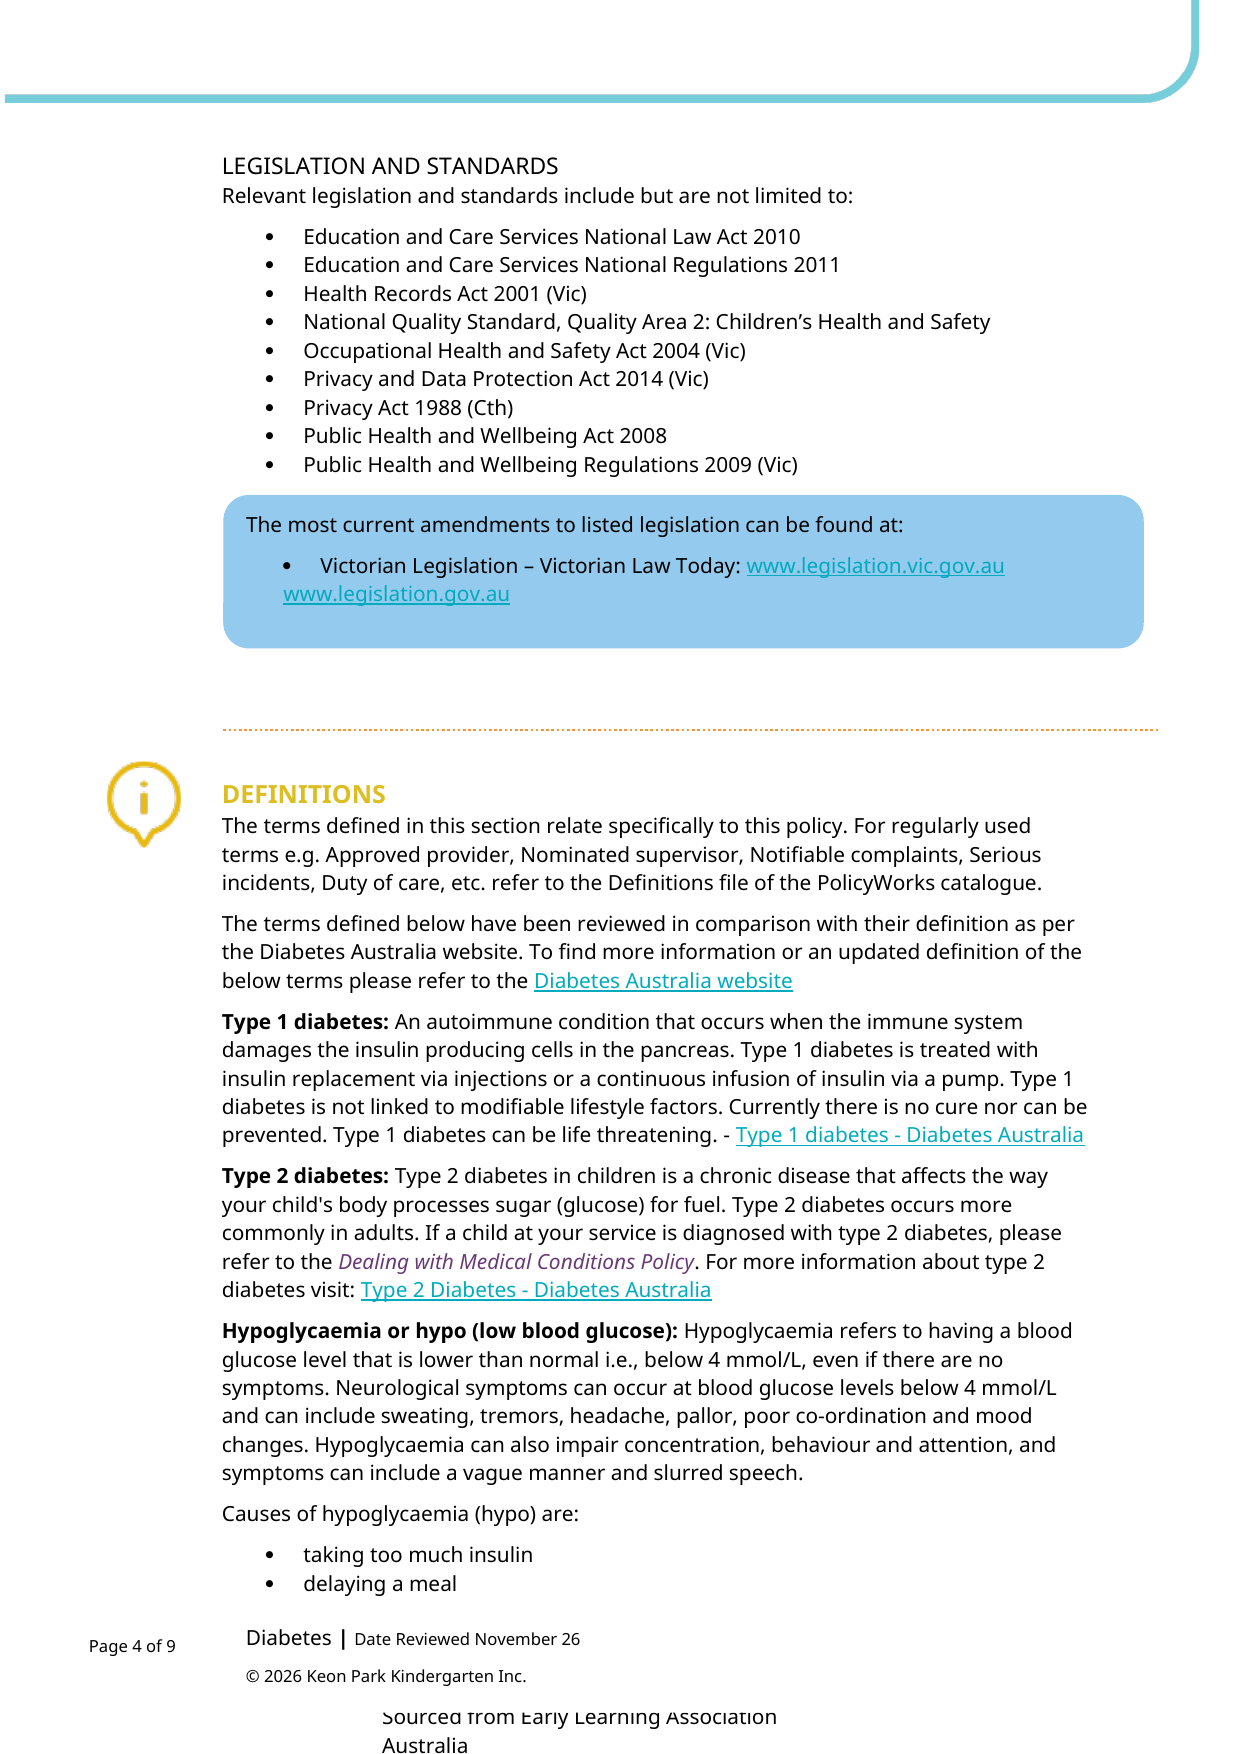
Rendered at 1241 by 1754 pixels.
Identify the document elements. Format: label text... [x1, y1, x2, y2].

text Definitions [222, 777, 1093, 811]
text Type 2 diabetes: Type 2 diabetes in children is a chronic disease that affects the way your child's body processes sugar (glucose) for fuel. Type 2 diabetes occurs more commonly in adults. If a child at your service is diagnosed with type 2 diabetes, please refer to the Dealing with Medical Conditions Policy. For more information about type 2 diabetes visit: Type 2 Diabetes - Diabetes Australia [222, 1162, 1093, 1304]
text delaying a meal [266, 1569, 1093, 1597]
text Health Records Act 2001 (Vic) [266, 279, 1093, 307]
text Hypoglycaemia or hypo (low blood glucose): Hypoglycaemia refers to having a blood glucose level that is lower than normal i.e., below 4 mmol/L, even if there are no symptoms. Neurological symptoms can occur at blood glucose levels below 4 mmol/L and can include sweating, tremors, headache, pallor, poor co-ordination and mood changes. Hypoglycaemia can also impair concentration, behaviour and attention, and symptoms can include a vague manner and slurred speech. [222, 1316, 1093, 1487]
text Public Health and Wellbeing Regulations 2009 (Vic) [266, 450, 1093, 478]
text Public Health and Wellbeing Act 2008 [266, 421, 1093, 450]
picture [4, 0, 1241, 126]
text Education and Care Services National Law Act 2010 [266, 222, 1093, 251]
text National Quality Standard, Quality Area 2: Children’s Health and Safety [266, 307, 1093, 336]
text The terms defined in this section relate specifically to this policy. For regularly used terms e.g. Approved provider, Nominated supervisor, Notifiable complaints, Serious incidents, Duty of care, etc. refer to the Definitions file of the PolicyWorks catalogue. [222, 811, 1093, 897]
text Privacy and Data Protection Act 2014 (Vic) [266, 364, 1093, 393]
text The terms defined below have been reviewed in comparison with their definition as per the Diabetes Australia website. To find more information or an updated definition of the below terms please refer to the Diabetes Australia website [222, 909, 1093, 994]
picture [75, 736, 212, 872]
text Education and Care Services National Regulations 2011 [266, 251, 1093, 279]
text Relevant legislation and standards include but are not limited to: [222, 181, 1093, 210]
subtitle Legislation and Standards [222, 150, 1093, 181]
text Occupational Health and Safety Act 2004 (Vic) [266, 336, 1093, 364]
text Privacy Act 1988 (Cth) [266, 393, 1093, 421]
text taking too much insulin [266, 1540, 1093, 1569]
text Causes of hypoglycaemia (hypo) are: [222, 1499, 1093, 1528]
text Type 1 diabetes: An autoimmune condition that occurs when the immune system damages the insulin producing cells in the pancreas. Type 1 diabetes is treated with insulin replacement via injections or a continuous infusion of insulin via a pump. Type 1 diabetes is not linked to modifiable lifestyle factors. Currently there is no cure nor can be prevented. Type 1 diabetes can be life threatening. - Type 1 diabetes - Diabetes Australia [222, 1007, 1093, 1149]
